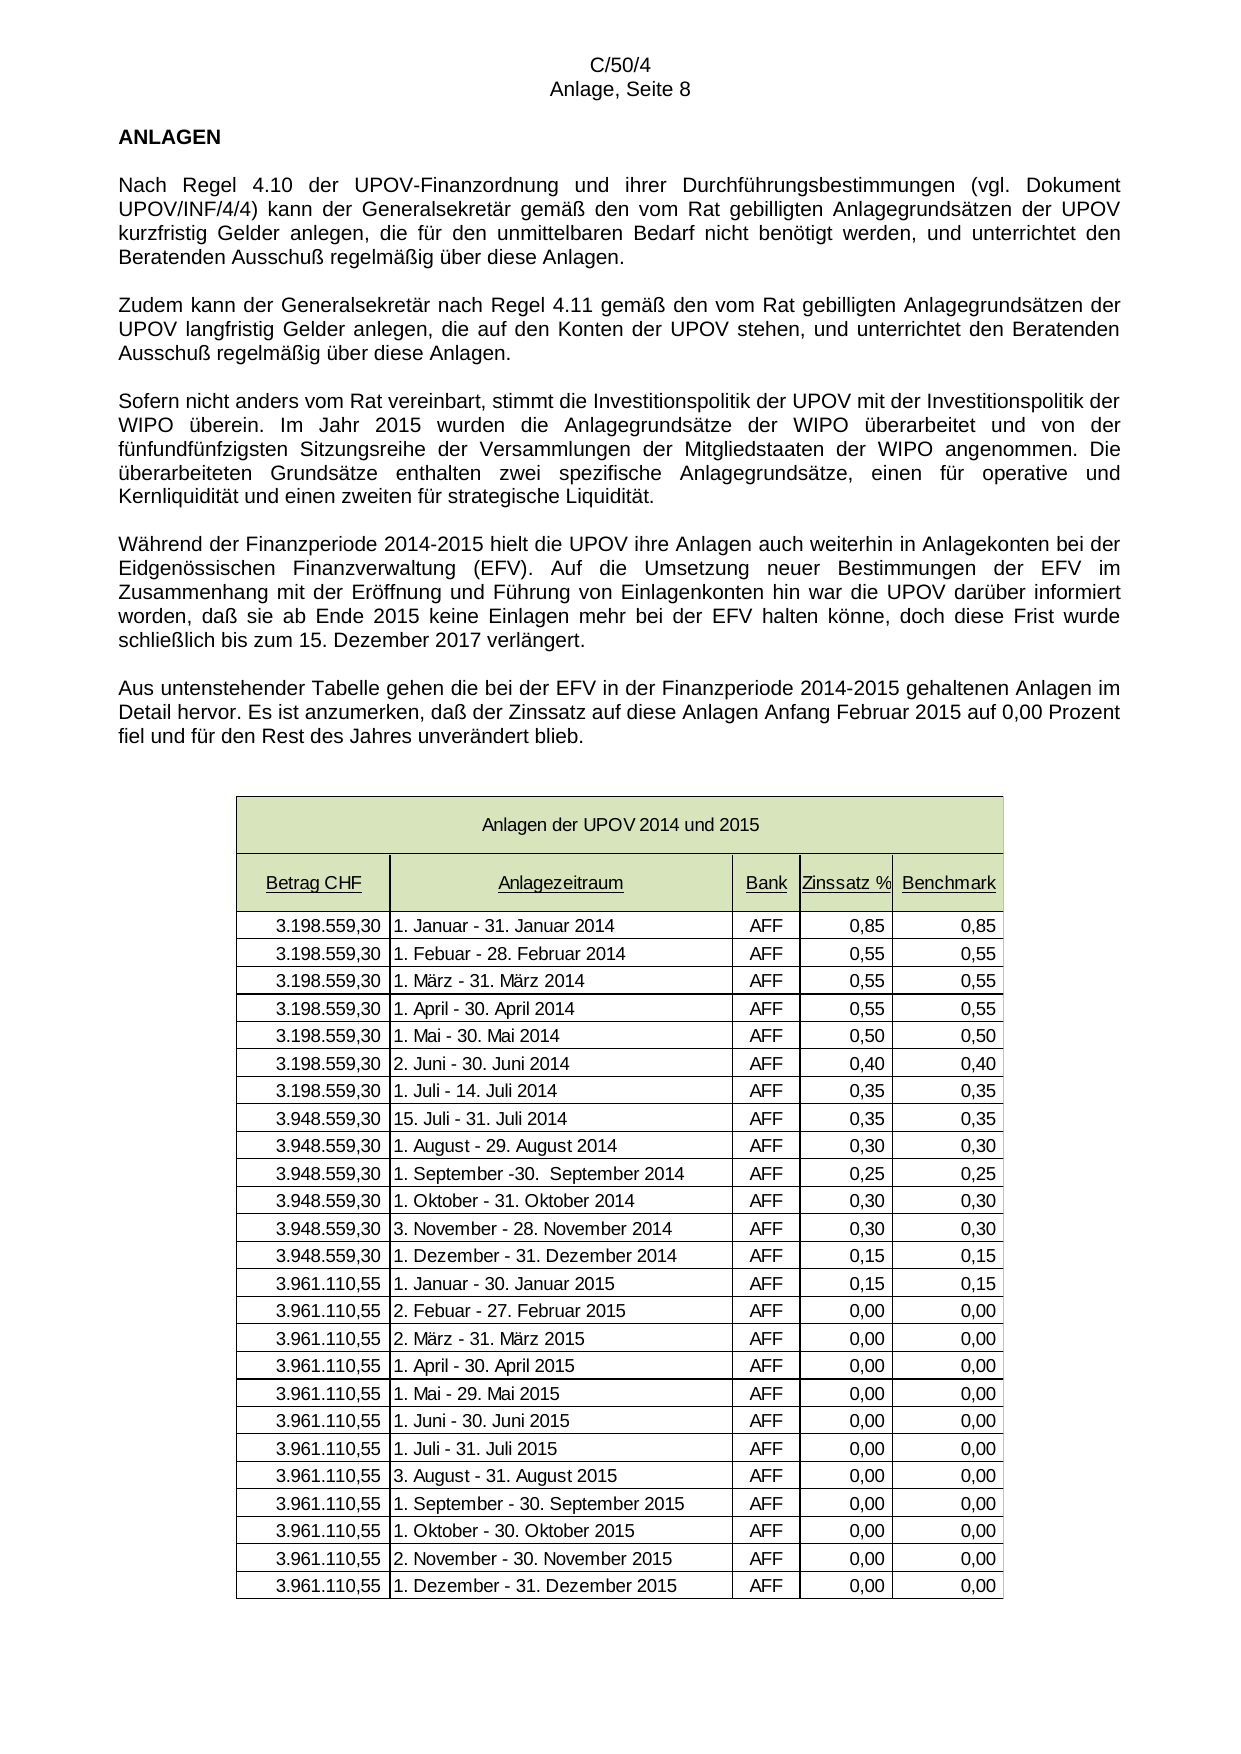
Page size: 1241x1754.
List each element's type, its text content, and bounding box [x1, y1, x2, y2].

text Zudem kann der Generalsekretär nach Regel 4.11 gemäß den vom Rat gebilligten Anlagegrundsätzen der UPOV langfristig Gelder anlegen, die auf den Konten der UPOV stehen, und unterrichtet den Beratenden Ausschuß regelmäßig über diese Anlagen. [118, 293, 1122, 364]
text Während der Finanzperiode 2014-2015 hielt die UPOV ihre Anlagen auch weiterhin in Anlagekonten bei der Eidgenössischen Finanzverwaltung (EFV). Auf die Umsetzung neuer Bestimmungen der EFV im Zusammenhang mit der Eröffnung und Führung von Einlagenkonten hin war die UPOV darüber informiert worden, daß sie ab Ende 2015 keine Einlagen mehr bei der EFV halten könne, doch diese Frist wurde schließlich bis zum 15. Dezember 2017 verlängert. [118, 532, 1122, 652]
text Nach Regel 4.10 der UPOV-Finanzordnung und ihrer Durchführungsbestimmungen (vgl. Dokument UPOV/INF/4/4) kann der Generalsekretär gemäß den vom Rat gebilligten Anlagegrundsätzen der UPOV kurzfristig Gelder anlegen, die für den unmittelbaren Bedarf nicht benötigt werden, und unterrichtet den Beratenden Ausschuß regelmäßig über diese Anlagen. [118, 173, 1122, 269]
subtitle ANLAGEN [118, 125, 1122, 149]
text Sofern nicht anders vom Rat vereinbart, stimmt die Investitionspolitik der UPOV mit der Investitionspolitik der WIPO überein. Im Jahr 2015 wurden die Anlagegrundsätze der WIPO überarbeitet und von der fünfundfünfzigsten Sitzungsreihe der Versammlungen der Mitgliedstaaten der WIPO angenommen. Die überarbeiteten Grundsätze enthalten zwei spezifische Anlagegrundsätze, einen für operative und Kernliquidität und einen zweiten für strategische Liquidität. [118, 388, 1122, 508]
text Aus untenstehender Tabelle gehen die bei der EFV in der Finanzperiode 2014-2015 gehaltenen Anlagen im Detail hervor. Es ist anzumerken, daß der Zinssatz auf diese Anlagen Anfang Februar 2015 auf 0,00 Prozent fiel und für den Rest des Jahres unverändert blieb. [118, 676, 1122, 748]
